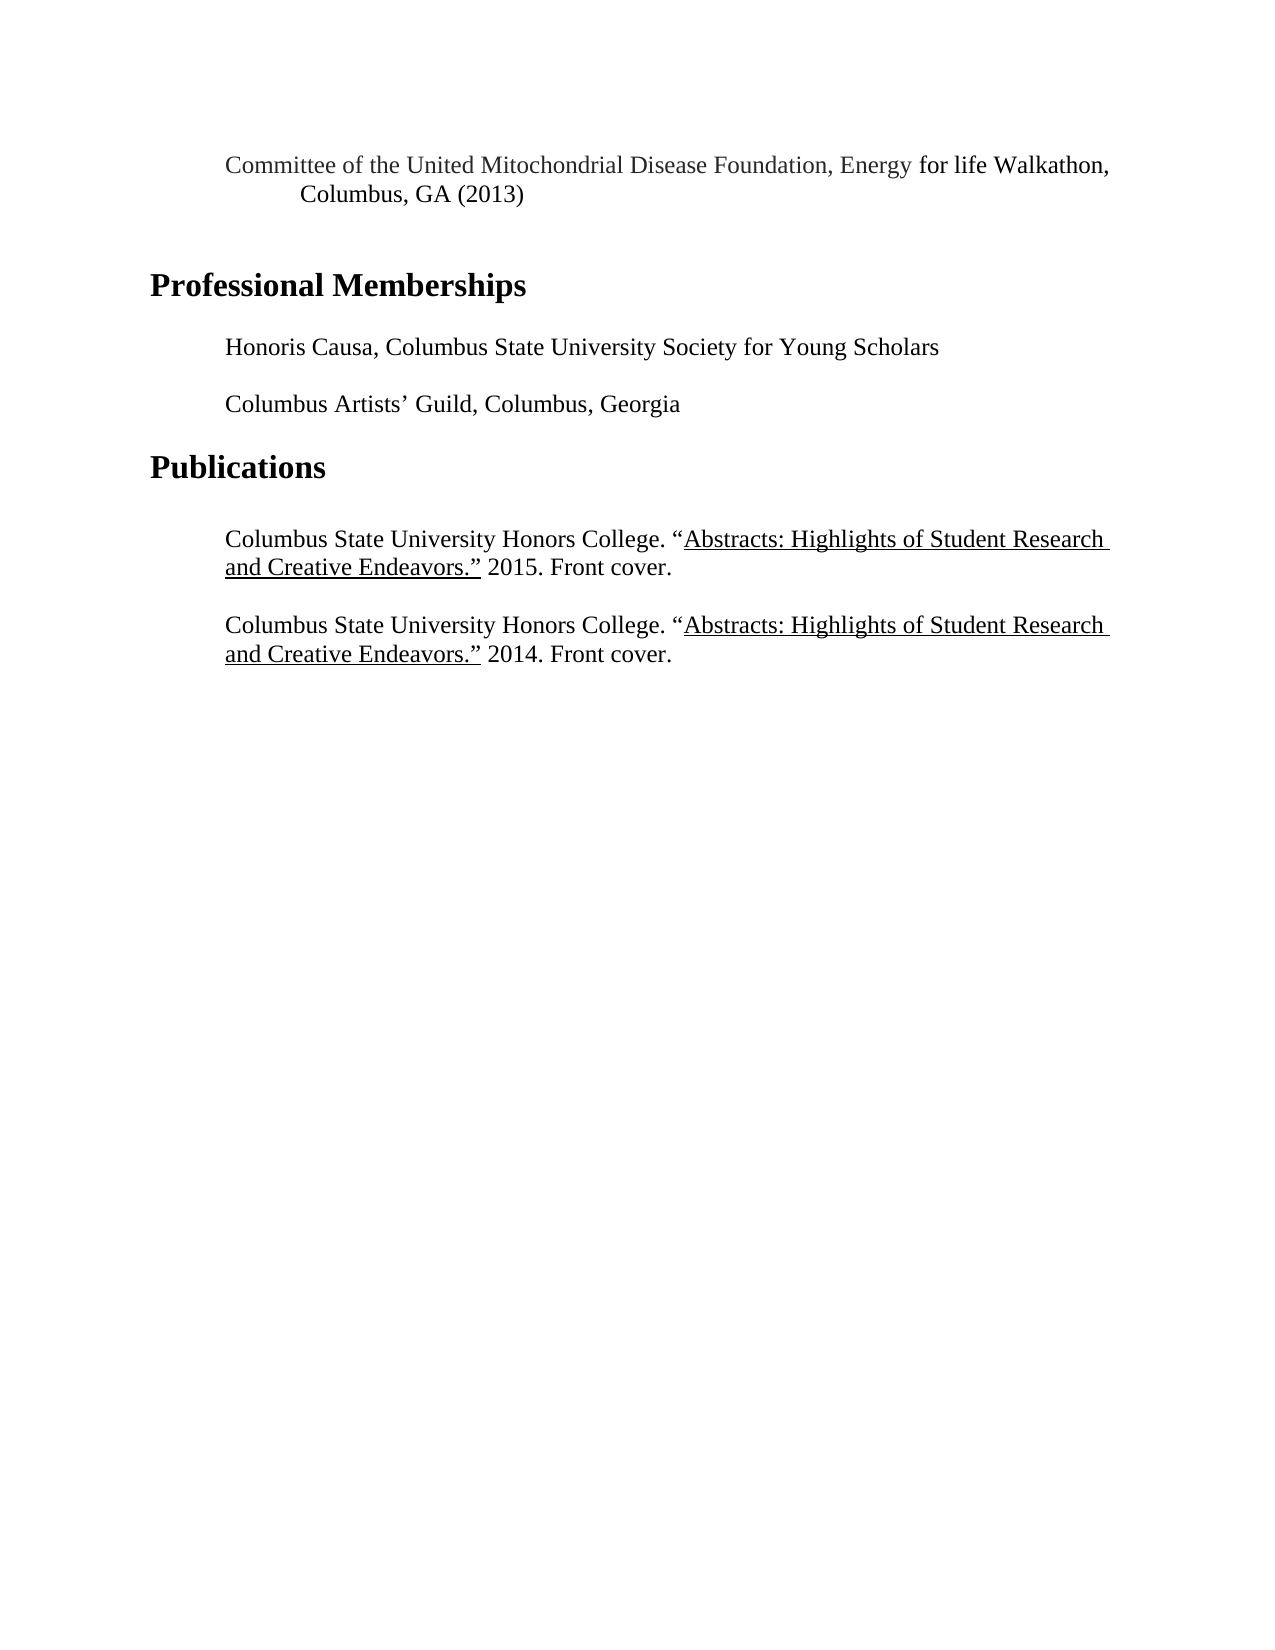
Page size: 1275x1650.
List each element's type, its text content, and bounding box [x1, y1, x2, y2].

text Columbus State University Honors College. “Abstracts: Highlights of Student Research and Creative Endeavors.” 2015. Front cover. [150, 524, 1125, 581]
text Honoris Causa, Columbus State University Society for Young Scholars [150, 332, 1125, 361]
text Columbus Artists’ Guild, Columbus, Georgia [150, 389, 1125, 418]
text Columbus State University Honors College. “Abstracts: Highlights of Student Research and Creative Endeavors.” 2014. Front cover. [150, 610, 1125, 667]
text Professional Memberships [150, 265, 1125, 303]
text Publications [150, 447, 1125, 485]
text Committee of the United Mitochondrial Disease Foundation, Energy for life Walkathon, Columbus, GA (2013) [225, 150, 1125, 207]
